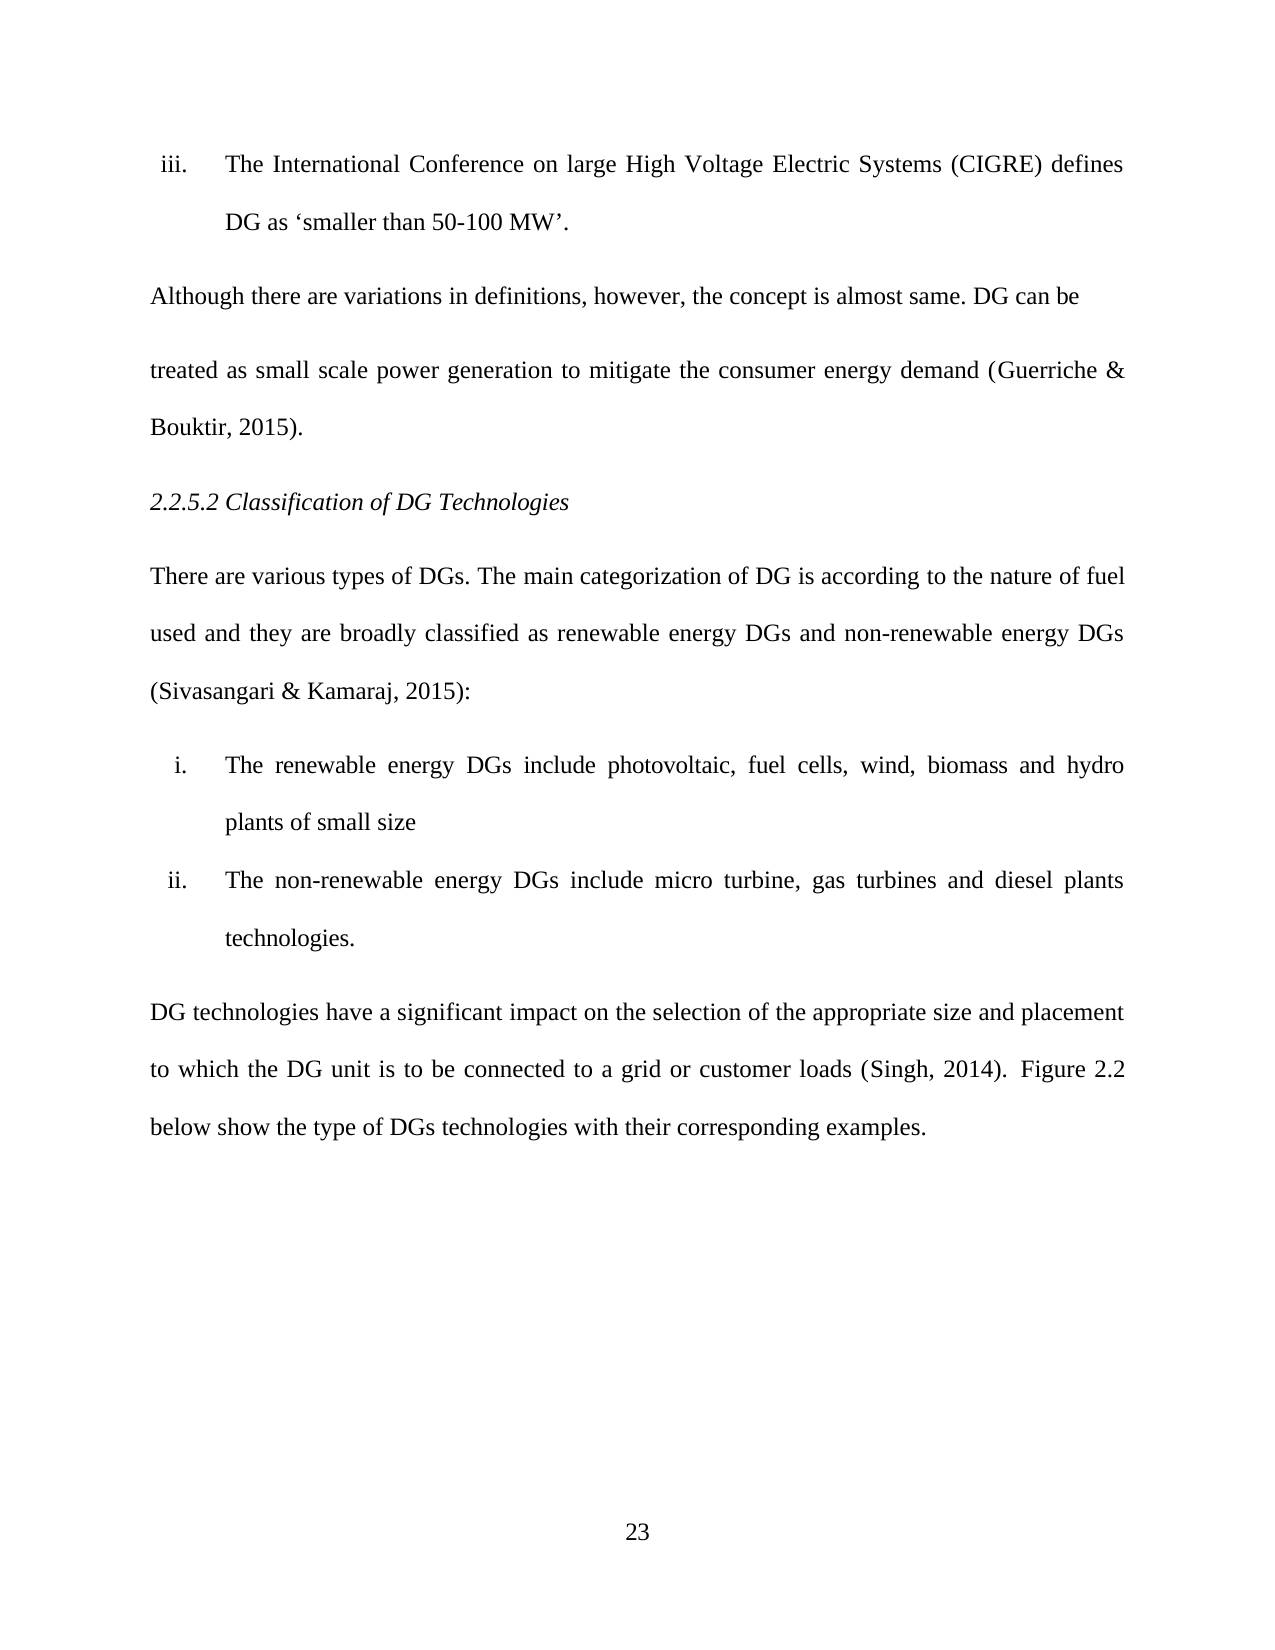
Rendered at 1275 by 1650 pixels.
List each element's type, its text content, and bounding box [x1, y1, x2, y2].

list The International Conference on large High Voltage Electric Systems (CIGRE) defines DG as ‘smaller than 50-100 MW’. [160, 149, 1124, 235]
text treated as small scale power generation to mitigate the consumer energy demand (Guerriche & Bouktir, 2015). [150, 355, 1125, 441]
text There are various types of DGs. The main categorization of DG is according to the nature of fuel used and they are broadly classified as renewable energy DGs and non-renewable energy DGs (Sivasangari & Kamaraj, 2015): [150, 561, 1126, 705]
text Although there are variations in definitions, however, the concept is almost same. DG can be [150, 281, 1233, 310]
text DG technologies have a significant impact on the selection of the appropriate size and placement to which the DG unit is to be connected to a grid or customer loads (Singh, 2014). Figure 2.2 below show the type of DGs technologies with their corresponding examples. [150, 997, 1125, 1141]
list The renewable energy DGs include photovoltaic, fuel cells, wind, biomass and hydro plants of small size [174, 750, 1125, 836]
list The non-renewable energy DGs include micro turbine, gas turbines and diesel plants technologies. [167, 865, 1124, 951]
list Classification of DG Technologies [150, 487, 1233, 515]
